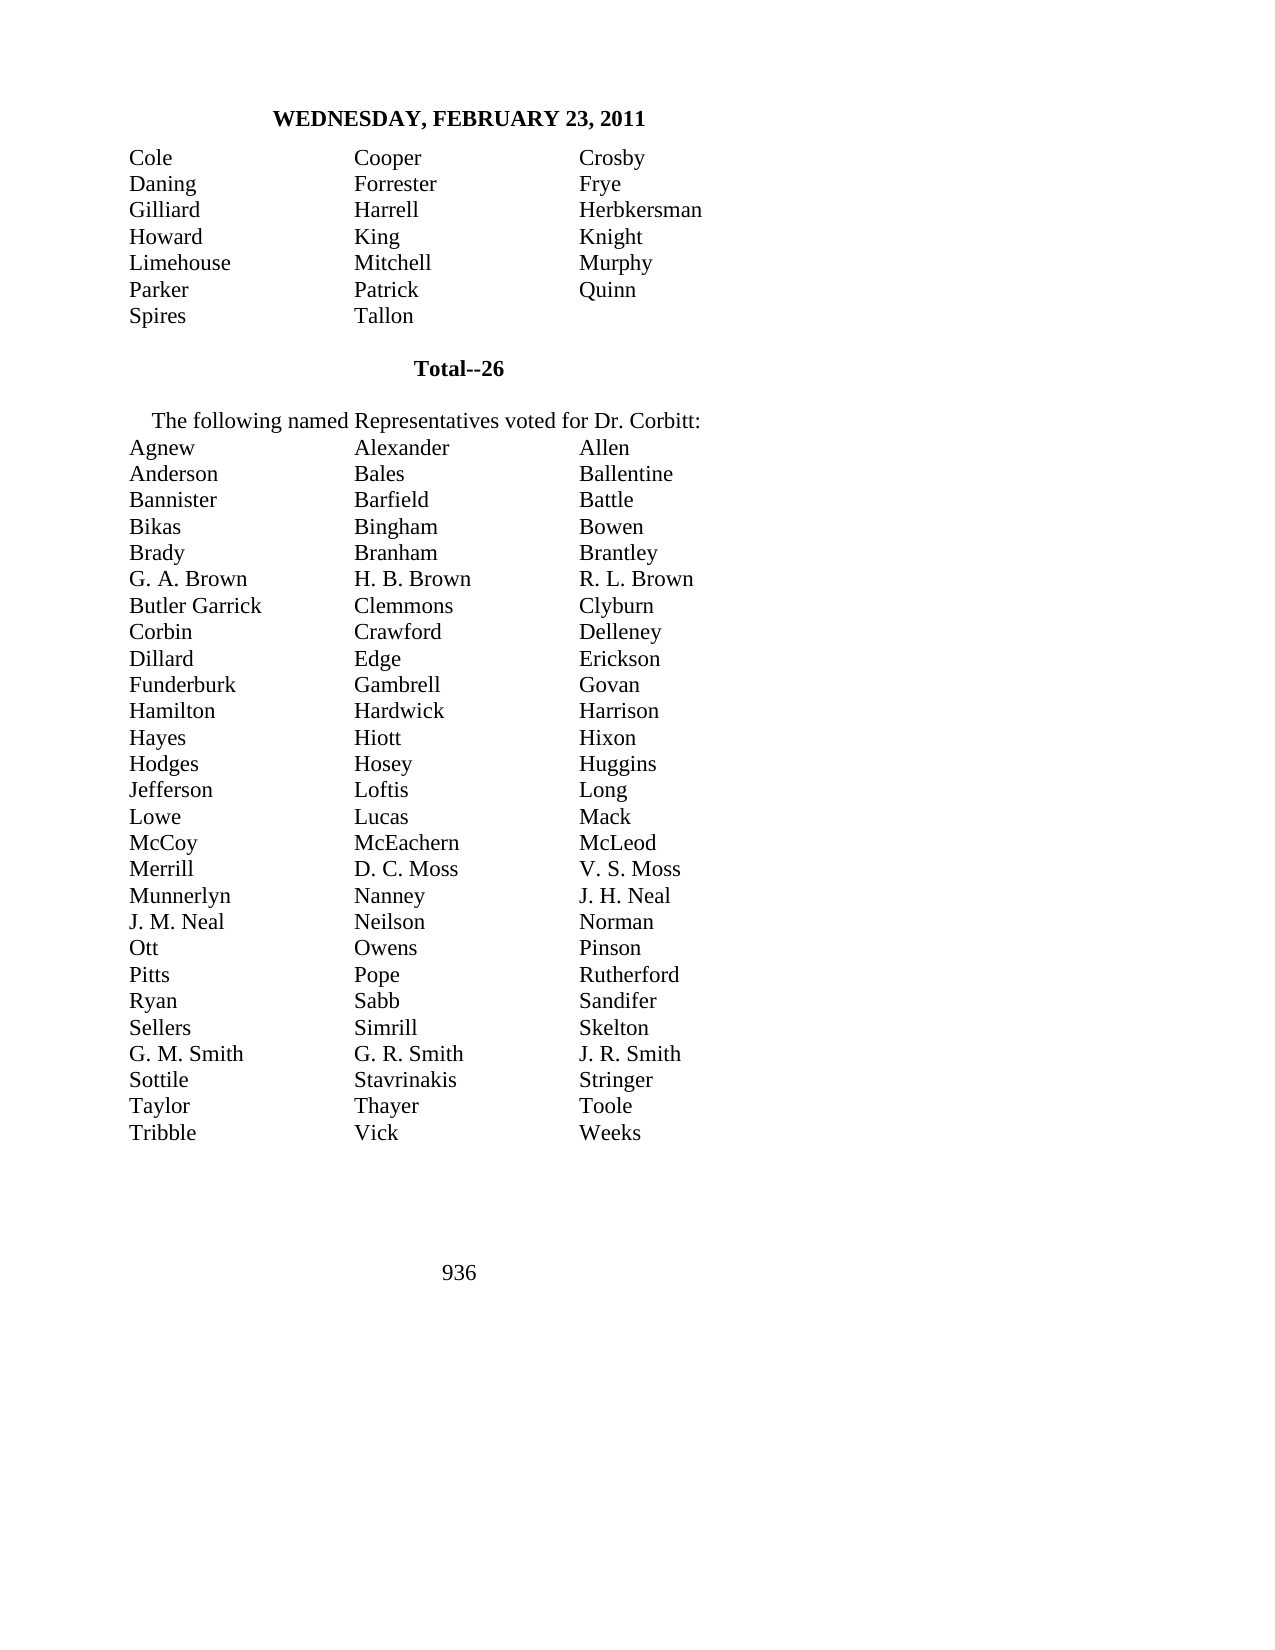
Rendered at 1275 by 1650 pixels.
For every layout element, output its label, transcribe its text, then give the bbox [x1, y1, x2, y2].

text The following named Representatives voted for Dr. Corbitt: [129, 407, 789, 434]
text Ryan Sabb Sandifer [129, 987, 789, 1013]
text Sellers Simrill Skelton [129, 1013, 789, 1040]
text J. M. Neal Neilson Norman [129, 908, 789, 934]
text Hodges Hosey Huggins [129, 750, 789, 776]
text Dillard Edge Erickson [129, 644, 789, 671]
text Cole Cooper Crosby [129, 144, 789, 170]
text Munnerlyn Nanney J. H. Neal [129, 882, 789, 908]
text Agnew Alexander Allen [129, 434, 789, 460]
text Parker Patrick Quinn [129, 276, 789, 302]
text Howard King Knight [129, 223, 789, 249]
text Lowe Lucas Mack [129, 803, 789, 829]
text G. M. Smith G. R. Smith J. R. Smith [129, 1040, 789, 1066]
text Ott Owens Pinson [129, 934, 789, 961]
text Spires Tallon [129, 302, 789, 328]
text Bannister Barfield Battle [129, 486, 789, 513]
text Limehouse Mitchell Murphy [129, 249, 789, 276]
text Pitts Pope Rutherford [129, 961, 789, 987]
text Anderson Bales Ballentine [129, 460, 789, 486]
text McCoy McEachern McLeod [129, 829, 789, 855]
text Tribble Vick Weeks [129, 1119, 789, 1145]
text Jefferson Loftis Long [129, 776, 789, 803]
text Gilliard Harrell Herbkersman [129, 197, 789, 223]
text Brady Branham Brantley [129, 539, 789, 566]
text Total--26 [129, 355, 789, 381]
text Hamilton Hardwick Harrison [129, 697, 789, 724]
text Funderburk Gambrell Govan [129, 671, 789, 697]
text Sottile Stavrinakis Stringer [129, 1066, 789, 1093]
text Taylor Thayer Toole [129, 1093, 789, 1119]
text Butler Garrick Clemmons Clyburn [129, 592, 789, 618]
text Daning Forrester Frye [129, 170, 789, 197]
text G. A. Brown H. B. Brown R. L. Brown [129, 566, 789, 592]
text Hayes Hiott Hixon [129, 724, 789, 750]
text Bikas Bingham Bowen [129, 513, 789, 539]
text Merrill D. C. Moss V. S. Moss [129, 855, 789, 882]
text Corbin Crawford Delleney [129, 618, 789, 644]
